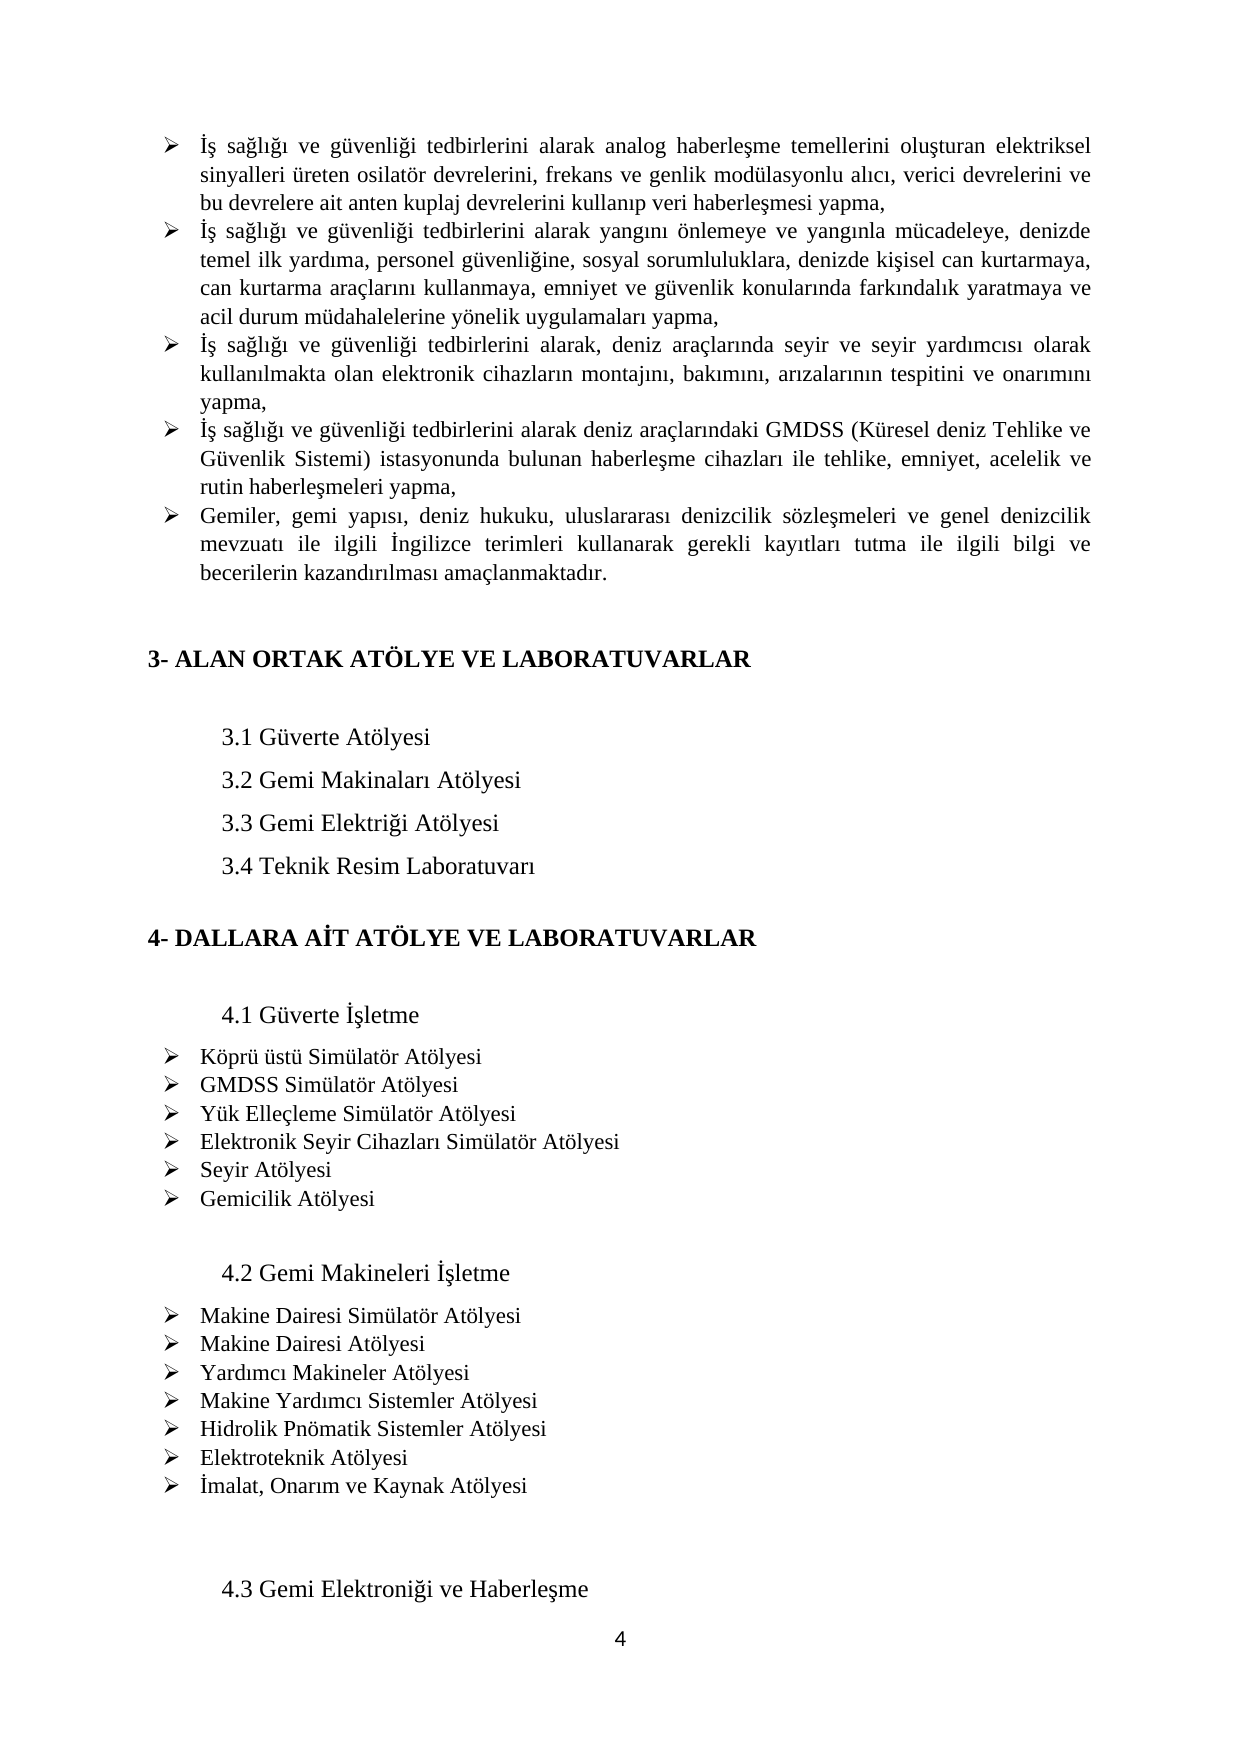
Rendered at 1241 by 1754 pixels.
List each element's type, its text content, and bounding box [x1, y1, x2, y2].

list İş sağlığı ve güvenliği tedbirlerini alarak yangını önlemeye ve yangınla mücadeleye, denizde temel ilk yardıma, personel güvenliğine, sosyal sorumluluklara, denizde kişisel can kurtarmaya, can kurtarma araçlarını kullanmaya, emniyet ve güvenlik konularında farkındalık yaratmaya ve acil durum müdahalelerine yönelik uygulamaları yapma, [162, 217, 1093, 329]
list İş sağlığı ve güvenliği tedbirlerini alarak deniz araçlarındaki GMDSS (Küresel deniz Tehlike ve Güvenlik Sistemi) istasyonunda bulunan haberleşme cihazları ile tehlike, emniyet, acelelik ve rutin haberleşmeleri yapma, [162, 417, 1093, 500]
list 3- ALAN ORTAK ATÖLYE VE LABORATUVARLAR [148, 644, 1093, 673]
text 3.4 Teknik Resim Laboratuvarı [148, 851, 1093, 880]
text 4.3 Gemi Elektroniği ve Haberleşme [148, 1574, 1093, 1603]
list İş sağlığı ve güvenliği tedbirlerini alarak analog haberleşme temellerini oluşturan elektriksel sinyalleri üreten osilatör devrelerini, frekans ve genlik modülasyonlu alıcı, verici devrelerini ve bu devrelere ait anten kuplaj devrelerini kullanıp veri haberleşmesi yapma, [162, 132, 1093, 215]
list Hidrolik Pnömatik Sistemler Atölyesi [162, 1415, 1093, 1442]
list 4- DALLARA AİT ATÖLYE VE LABORATUVARLAR [148, 923, 1093, 952]
list Seyir Atölyesi [162, 1157, 1093, 1183]
text 4.2 Gemi Makineleri İşletme [148, 1258, 1093, 1287]
list Yardımcı Makineler Atölyesi [162, 1358, 1093, 1385]
list Köprü üstü Simülatör Atölyesi [162, 1043, 1093, 1069]
list İş sağlığı ve güvenliği tedbirlerini alarak, deniz araçlarında seyir ve seyir yardımcısı olarak kullanılmakta olan elektronik cihazların montajını, bakımını, arızalarının tespitini ve onarımını yapma, [162, 331, 1093, 414]
list Elektronik Seyir Cihazları Simülatör Atölyesi [162, 1128, 1093, 1154]
list Makine Yardımcı Sistemler Atölyesi [162, 1387, 1093, 1413]
text 3.3 Gemi Elektriği Atölyesi [148, 808, 1093, 837]
list İmalat, Onarım ve Kaynak Atölyesi [162, 1472, 1093, 1499]
text 3.2 Gemi Makinaları Atölyesi [148, 765, 1093, 794]
text 4.1 Güverte İşletme [148, 1000, 1093, 1028]
list Yük Elleçleme Simülatör Atölyesi [162, 1100, 1093, 1126]
list Elektroteknik Atölyesi [162, 1444, 1093, 1470]
list Gemicilik Atölyesi [162, 1185, 1093, 1211]
text 3.1 Güverte Atölyesi [148, 722, 1093, 751]
list Makine Dairesi Atölyesi [162, 1330, 1093, 1356]
list Makine Dairesi Simülatör Atölyesi [162, 1302, 1093, 1328]
list GMDSS Simülatör Atölyesi [162, 1071, 1093, 1098]
